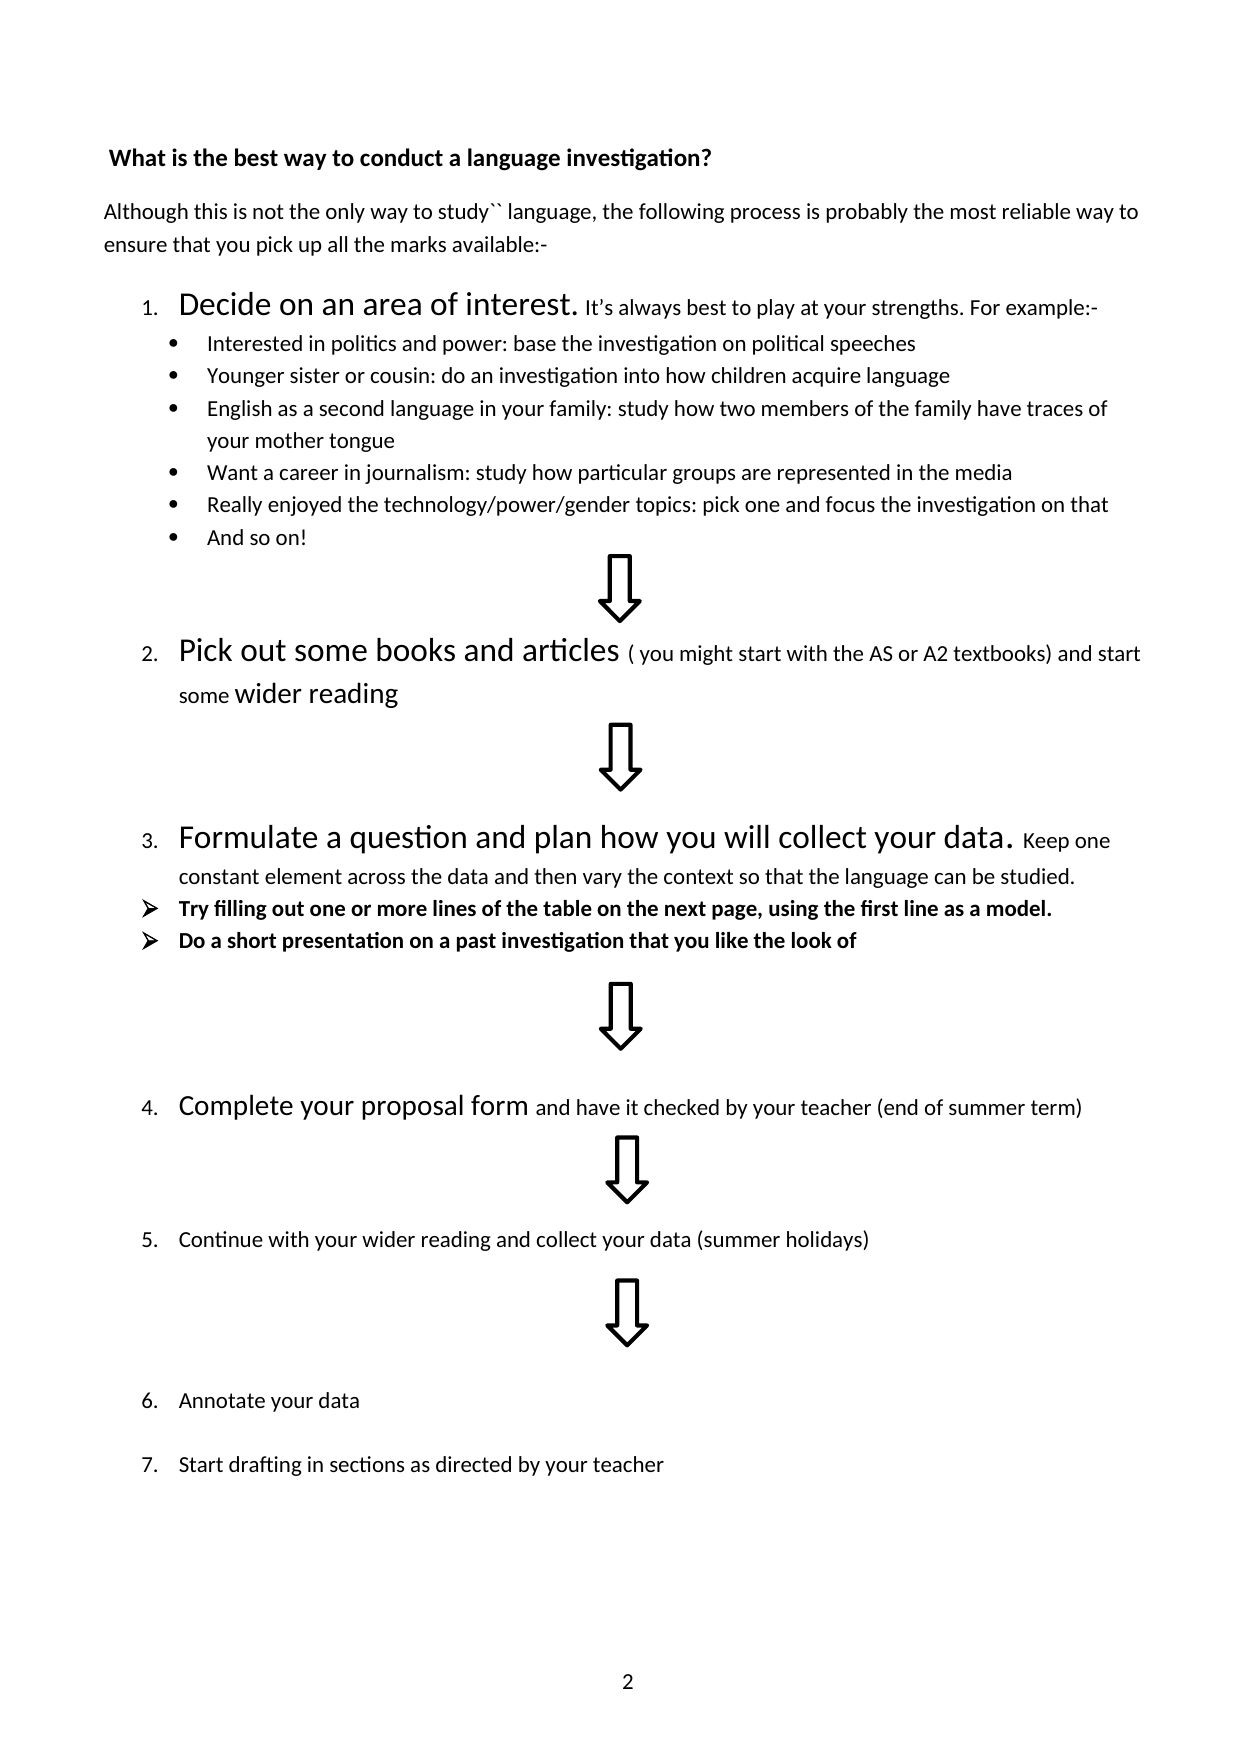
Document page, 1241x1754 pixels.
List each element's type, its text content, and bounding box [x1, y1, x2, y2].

list Complete your proposal form and have it checked by your teacher (end of summer term) [141, 1087, 1152, 1123]
list English as a second language in your family: study how two members of the family have traces of your mother tongue [169, 394, 1152, 454]
list Do a short presentation on a past investigation that you like the look of [141, 927, 1152, 954]
text What is the best way to conduct a language investigation? [103, 142, 1152, 172]
list Decide on an area of interest. It’s always best to play at your strengths. For example:- [141, 283, 1152, 323]
list Pick out some books and articles ( you might start with the AS or A2 textbooks) and start some wider reading [141, 629, 1152, 710]
list Continue with your wider reading and collect your data (summer holidays) [141, 1225, 1152, 1253]
list Formulate a question and plan how you will collect your data. Keep one constant element across the data and then vary the context so that the language can be studied. [141, 812, 1152, 890]
text Although this is not the only way to study`` language, the following process is probably the most reliable way to ensure that you pick up all the marks available:- [103, 197, 1152, 258]
list Annotate your data [141, 1386, 1152, 1414]
list Want a career in journalism: study how particular groups are represented in the media [169, 458, 1152, 486]
list Start drafting in sections as directed by your teacher [141, 1450, 1152, 1478]
list And so on! [169, 523, 1152, 551]
list Try filling out one or more lines of the table on the next page, using the first line as a model. [141, 894, 1152, 922]
list Younger sister or cousin: do an investigation into how children acquire language [169, 362, 1152, 390]
list Interested in politics and power: base the investigation on political speeches [169, 329, 1152, 357]
list Really enjoyed the technology/power/gender topics: pick one and focus the investigation on that [169, 490, 1152, 518]
